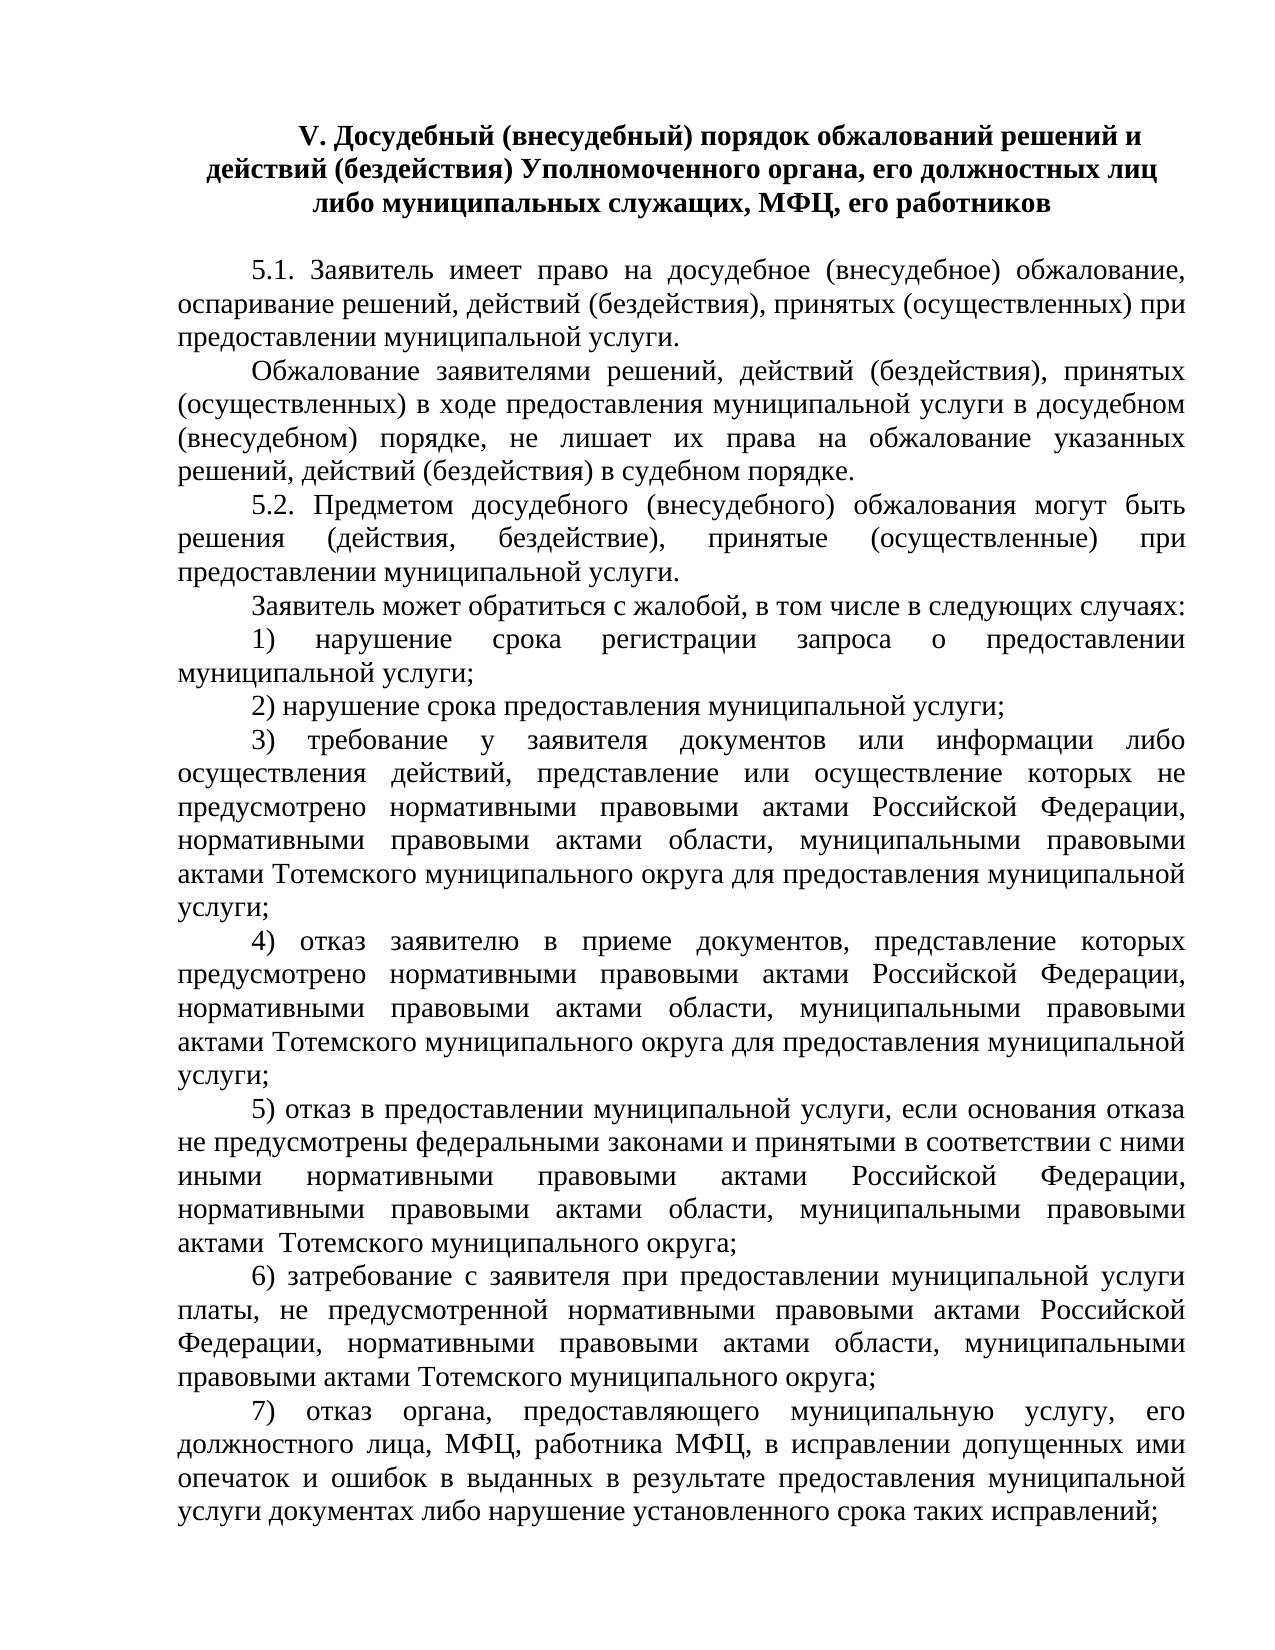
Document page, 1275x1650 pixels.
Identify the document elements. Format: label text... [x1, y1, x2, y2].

text 5.1. Заявитель имеет право на досудебное (внесудебное) обжалование, оспаривание решений, действий (бездействия), принятых (осуществленных) при предоставлении муниципальной услуги. [177, 252, 1186, 353]
text 5.2. Предметом досудебного (внесудебного) обжалования могут быть решения (действия, бездействие), принятые (осуществленные) при предоставлении муниципальной услуги. [177, 487, 1186, 588]
text 6) затребование с заявителя при предоставлении муниципальной услуги платы, не предусмотренной нормативными правовыми актами Российской Федерации, нормативными правовыми актами области, муниципальными правовыми актами Тотемского муниципального округа; [177, 1258, 1186, 1393]
text V. Досудебный (внесудебный) порядок обжалований решений и действий (бездействия) Уполномоченного органа, его должностных лиц либо муниципальных служащих, МФЦ, его работников [177, 118, 1186, 219]
text 5) отказ в предоставлении муниципальной услуги, если основания отказа не предусмотрены федеральными законами и принятыми в соответствии с ними иными нормативными правовыми актами Российской Федерации, нормативными правовыми актами области, муниципальными правовыми актами Тотемского муниципального округа; [177, 1091, 1186, 1258]
text 7) отказ органа, предоставляющего муниципальную услугу, его должностного лица, МФЦ, работника МФЦ, в исправлении допущенных ими опечаток и ошибок в выданных в результате предоставления муниципальной услуги документах либо нарушение установленного срока таких исправлений; [177, 1393, 1186, 1527]
text 3) требование у заявителя документов или информации либо осуществления действий, представление или осуществление которых не предусмотрено нормативными правовыми актами Российской Федерации, нормативными правовыми актами области, муниципальными правовыми актами Тотемского муниципального округа для предоставления муниципальной услуги; [177, 722, 1186, 923]
text 1) нарушение срока регистрации запроса о предоставлении муниципальной услуги; [177, 621, 1186, 688]
text 4) отказ заявителю в приеме документов, представление которых предусмотрено нормативными правовыми актами Российской Федерации, нормативными правовыми актами области, муниципальными правовыми актами Тотемского муниципального округа для предоставления муниципальной услуги; [177, 923, 1186, 1091]
text 2) нарушение срока предоставления муниципальной услуги; [177, 688, 1186, 722]
text Заявитель может обратиться с жалобой, в том числе в следующих случаях: [177, 588, 1186, 621]
text Обжалование заявителями решений, действий (бездействия), принятых (осуществленных) в ходе предоставления муниципальной услуги в досудебном (внесудебном) порядке, не лишает их права на обжалование указанных решений, действий (бездействия) в судебном порядке. [177, 353, 1186, 487]
